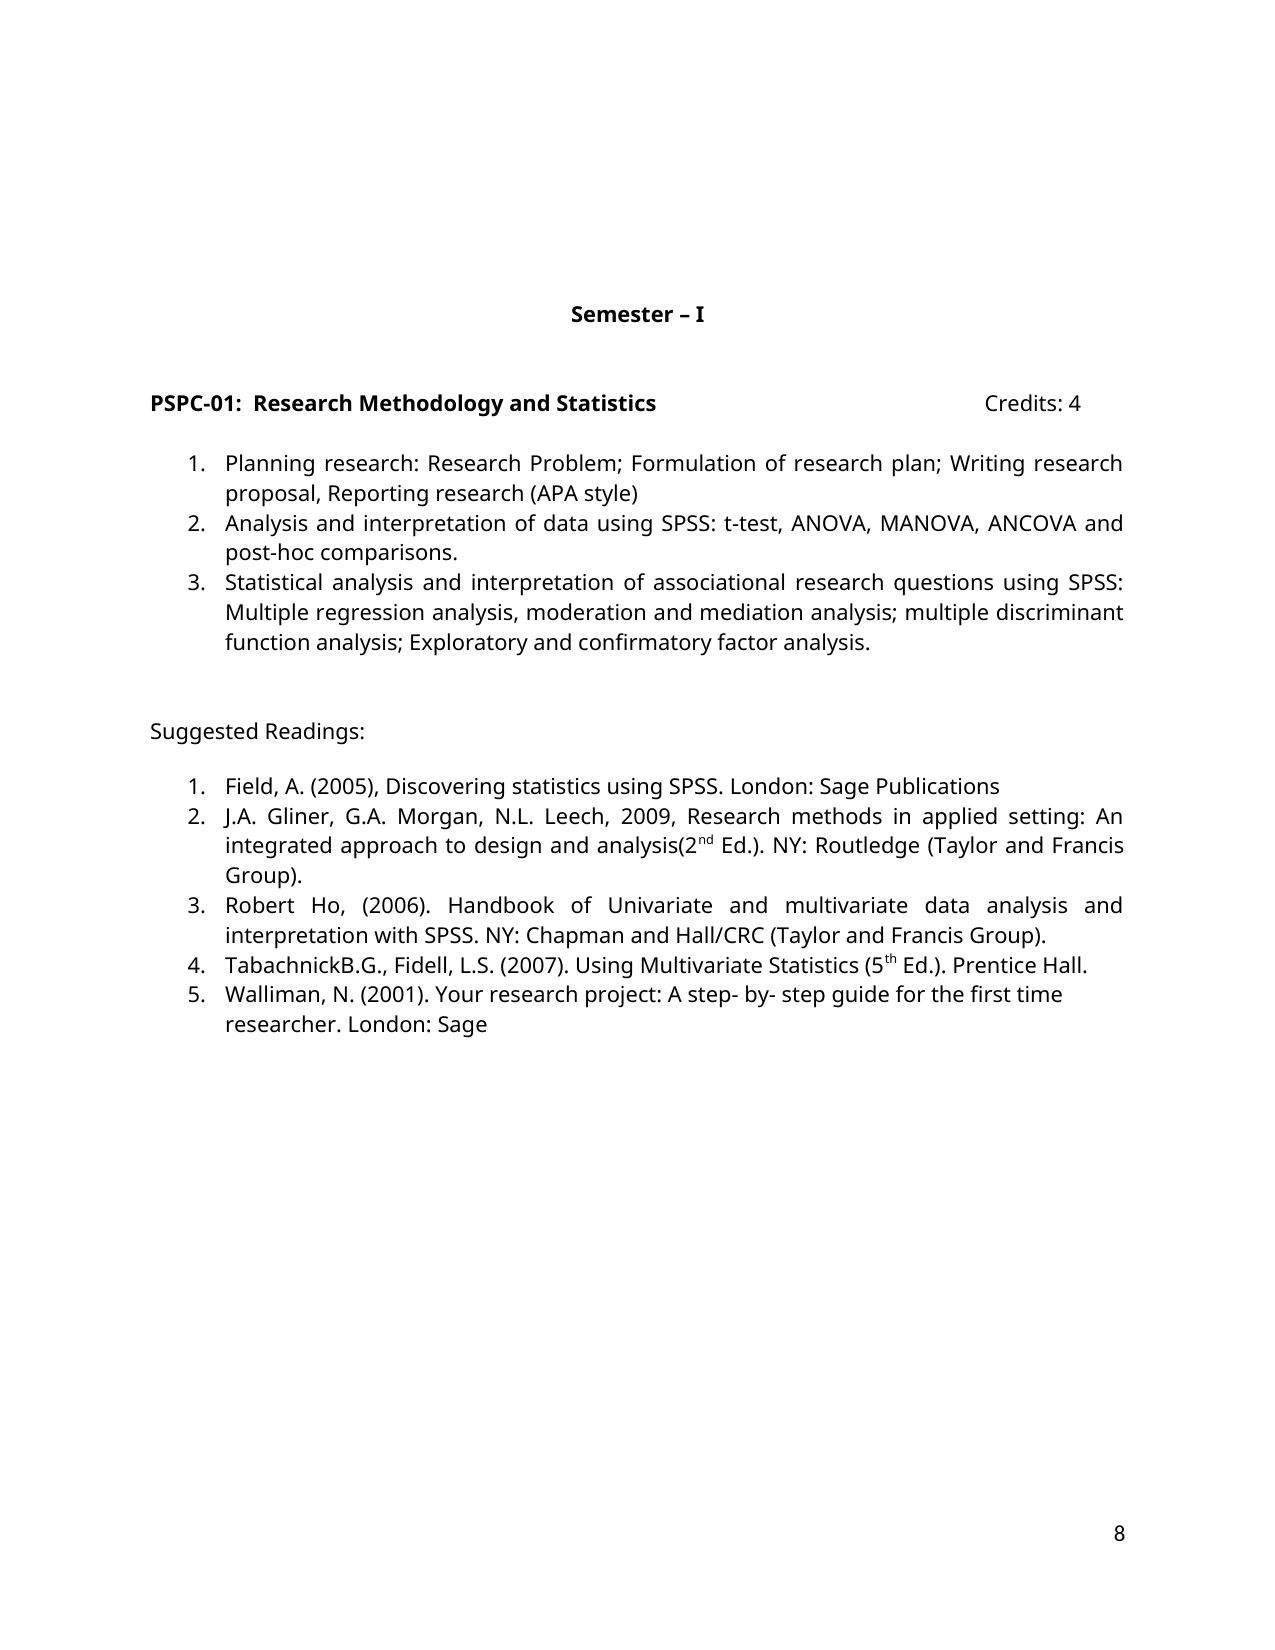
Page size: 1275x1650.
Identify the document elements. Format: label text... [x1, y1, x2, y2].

list TabachnickB.G., Fidell, L.S. (2007). Using Multivariate Statistics (5th Ed.). Prentice Hall. [187, 949, 1125, 979]
list J.A. Gliner, G.A. Morgan, N.L. Leech, 2009, Research methods in applied setting: An integrated approach to design and analysis(2nd Ed.). NY: Routledge (Taylor and Francis Group). [187, 801, 1125, 890]
list Walliman, N. (2001). Your research project: A step- by- step guide for the first time researcher. London: Sage [187, 979, 1125, 1039]
list Field, A. (2005), Discovering statistics using SPSS. London: Sage Publications [187, 771, 1125, 801]
text PSPC-01: Research Methodology and Statistics Credits: 4 [150, 388, 1125, 418]
text Suggested Readings: [150, 716, 1125, 746]
text Semester – I [150, 299, 1125, 329]
list Planning research: Research Problem; Formulation of research plan; Writing research proposal, Reporting research (APA style) [187, 448, 1125, 507]
list Analysis and interpretation of data using SPSS: t-test, ANOVA, MANOVA, ANCOVA and post-hoc comparisons. [187, 507, 1125, 567]
list Statistical analysis and interpretation of associational research questions using SPSS: Multiple regression analysis, moderation and mediation analysis; multiple discriminant function analysis; Exploratory and confirmatory factor analysis. [187, 567, 1125, 656]
list Robert Ho, (2006). Handbook of Univariate and multivariate data analysis and interpretation with SPSS. NY: Chapman and Hall/CRC (Taylor and Francis Group). [187, 890, 1125, 949]
